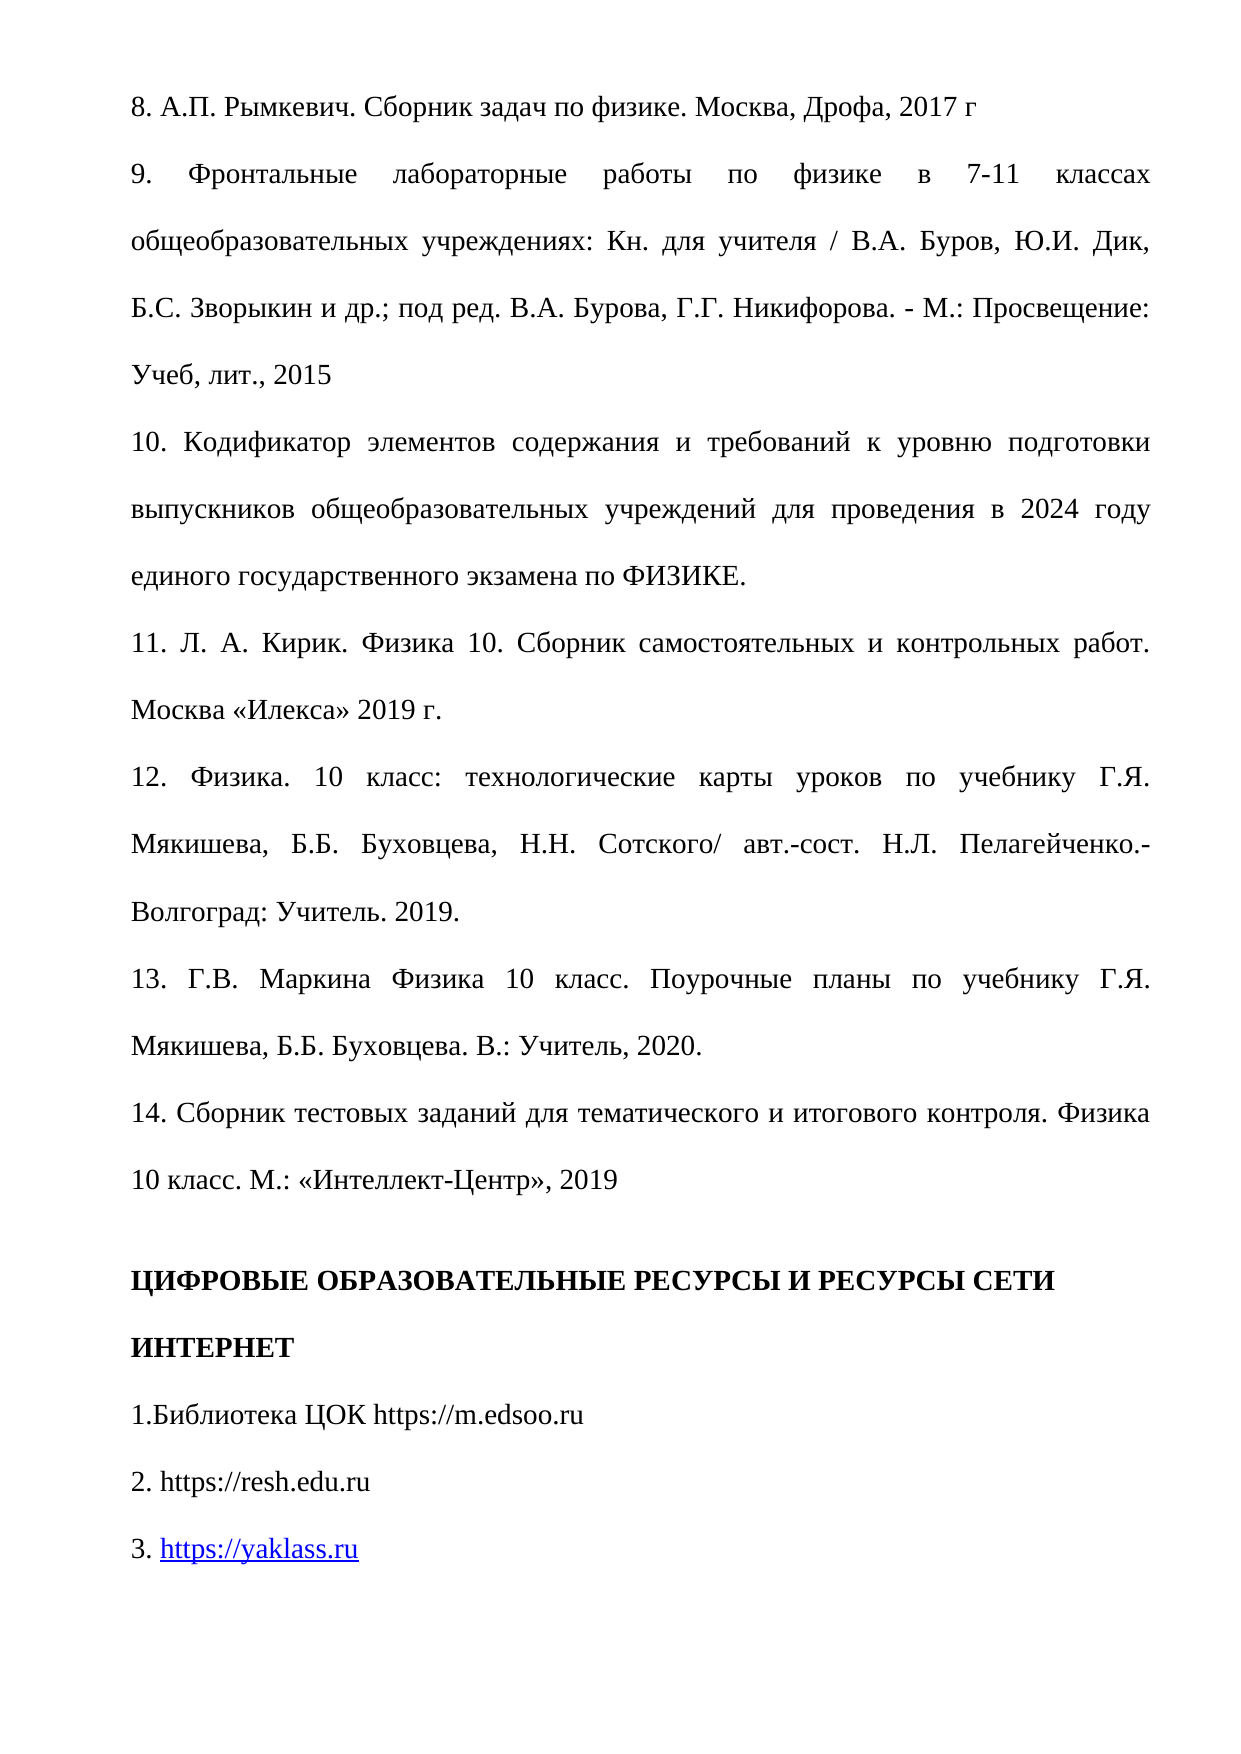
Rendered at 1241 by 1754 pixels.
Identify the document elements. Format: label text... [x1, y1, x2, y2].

text 2. https://resh.edu.ru [131, 1464, 1152, 1497]
text 11. Л. А. Кирик. Физика 10. Сборник самостоятельных и контрольных работ. Москва «Илекса» 2019 г. [131, 625, 1152, 726]
text 3. https://yaklass.ru [131, 1531, 1152, 1564]
text 8. А.П. Рымкевич. Сборник задач по физике. Москва, Дрофа, 2017 г [131, 89, 1152, 122]
text 13. Г.В. Маркина Физика 10 класс. Поурочные планы по учебнику Г.Я. Мякишева, Б.Б. Буховцева. В.: Учитель, 2020. [131, 961, 1152, 1061]
text 12. Физика. 10 класс: технологические карты уроков по учебнику Г.Я. Мякишева, Б.Б. Буховцева, Н.Н. Сотского/ авт.-сост. Н.Л. Пелагейченко.- Волгоград: Учитель. 2019. [131, 759, 1152, 927]
text 1.Библиотека ЦОК https://m.edsoo.ru [131, 1397, 1152, 1430]
text 9. Фронтальные лабораторные работы по физике в 7-11 классах общеобразовательных учреждениях: Кн. для учителя / В.А. Буров, Ю.И. Дик, Б.С. Зворыкин и др.; под ред. В.А. Бурова, Г.Г. Никифорова. - М.: Просвещение: Учеб, лит., 2015 [131, 156, 1152, 391]
text ЦИФРОВЫЕ ОБРАЗОВАТЕЛЬНЫЕ РЕСУРСЫ И РЕСУРСЫ СЕТИ ИНТЕРНЕТ [131, 1263, 1152, 1363]
text 14. Сборник тестовых заданий для тематического и итогового контроля. Физика 10 класс. М.: «Интеллект-Центр», 2019 [131, 1095, 1152, 1196]
text 10. Кодификатор элементов содержания и требований к уровню подготовки выпускников общеобразовательных учреждений для проведения в 2024 году единого государственного экзамена по ФИЗИКЕ. [131, 424, 1152, 592]
